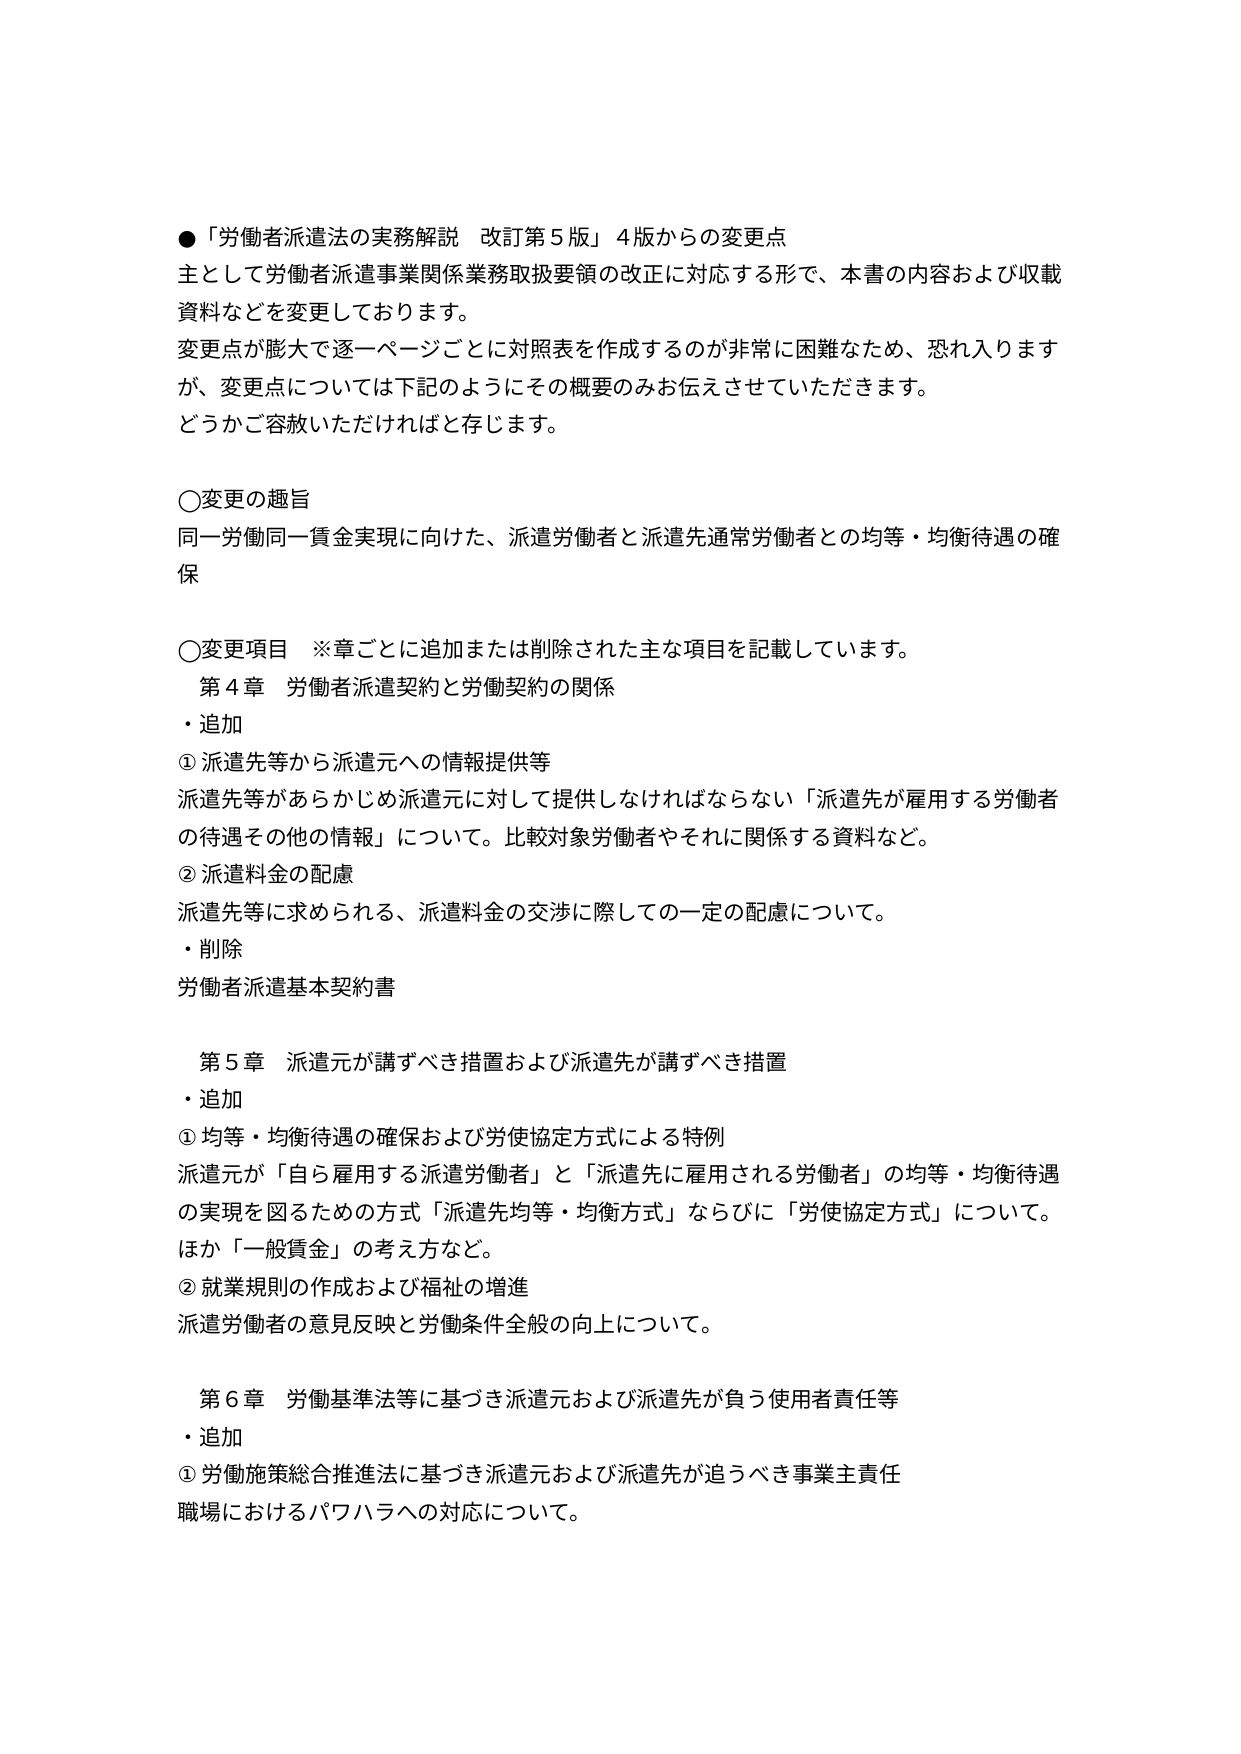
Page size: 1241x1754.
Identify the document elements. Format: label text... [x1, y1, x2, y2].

text ・追加 [177, 1417, 1063, 1454]
text 第６章 労働基準法等に基づき派遣元および派遣先が負う使用者責任等 [177, 1379, 1063, 1417]
text ①均等・均衡待遇の確保および労使協定方式による特例 [177, 1117, 1063, 1154]
text ・追加 [177, 1079, 1063, 1117]
text ②就業規則の作成および福祉の増進 [177, 1267, 1063, 1304]
text 同一労働同一賃金実現に向けた、派遣労働者と派遣先通常労働者との均等・均衡待遇の確保 [177, 517, 1063, 592]
text ②派遣料金の配慮 [177, 854, 1063, 892]
text ◯変更項目 ※章ごとに追加または削除された主な項目を記載しています。 [177, 629, 1063, 667]
text ・削除 [177, 929, 1063, 967]
text どうかご容赦いただければと存じます。 [177, 404, 1063, 442]
text ・追加 [177, 704, 1063, 742]
text 変更点が膨大で逐一ページごとに対照表を作成するのが非常に困難なため、恐れ入りますが、変更点については下記のようにその概要のみお伝えさせていただきます。 [177, 329, 1063, 404]
text 派遣先等に求められる、派遣料金の交渉に際しての一定の配慮について。 [177, 892, 1063, 929]
text 職場におけるパワハラへの対応について。 [177, 1492, 1063, 1529]
text 派遣労働者の意見反映と労働条件全般の向上について。 [177, 1304, 1063, 1342]
text ◯変更の趣旨 [177, 479, 1063, 517]
text 派遣先等があらかじめ派遣元に対して提供しなければならない「派遣先が雇用する労働者の待遇その他の情報」について。比較対象労働者やそれに関係する資料など。 [177, 779, 1063, 854]
text ①労働施策総合推進法に基づき派遣元および派遣先が追うべき事業主責任 [177, 1454, 1063, 1492]
text ①派遣先等から派遣元への情報提供等 [177, 742, 1063, 779]
text 主として労働者派遣事業関係業務取扱要領の改正に対応する形で、本書の内容および収載資料などを変更しております。 [177, 254, 1063, 329]
text 第４章 労働者派遣契約と労働契約の関係 [177, 667, 1063, 704]
text ●「労働者派遣法の実務解説 改訂第５版」４版からの変更点 [177, 217, 1063, 254]
text 第５章 派遣元が講ずべき措置および派遣先が講ずべき措置 [177, 1042, 1063, 1079]
text 派遣元が「自ら雇用する派遣労働者」と「派遣先に雇用される労働者」の均等・均衡待遇の実現を図るための方式「派遣先均等・均衡方式」ならびに「労使協定方式」について。ほか「一般賃金」の考え方など。 [177, 1154, 1063, 1267]
text 労働者派遣基本契約書 [177, 967, 1063, 1004]
